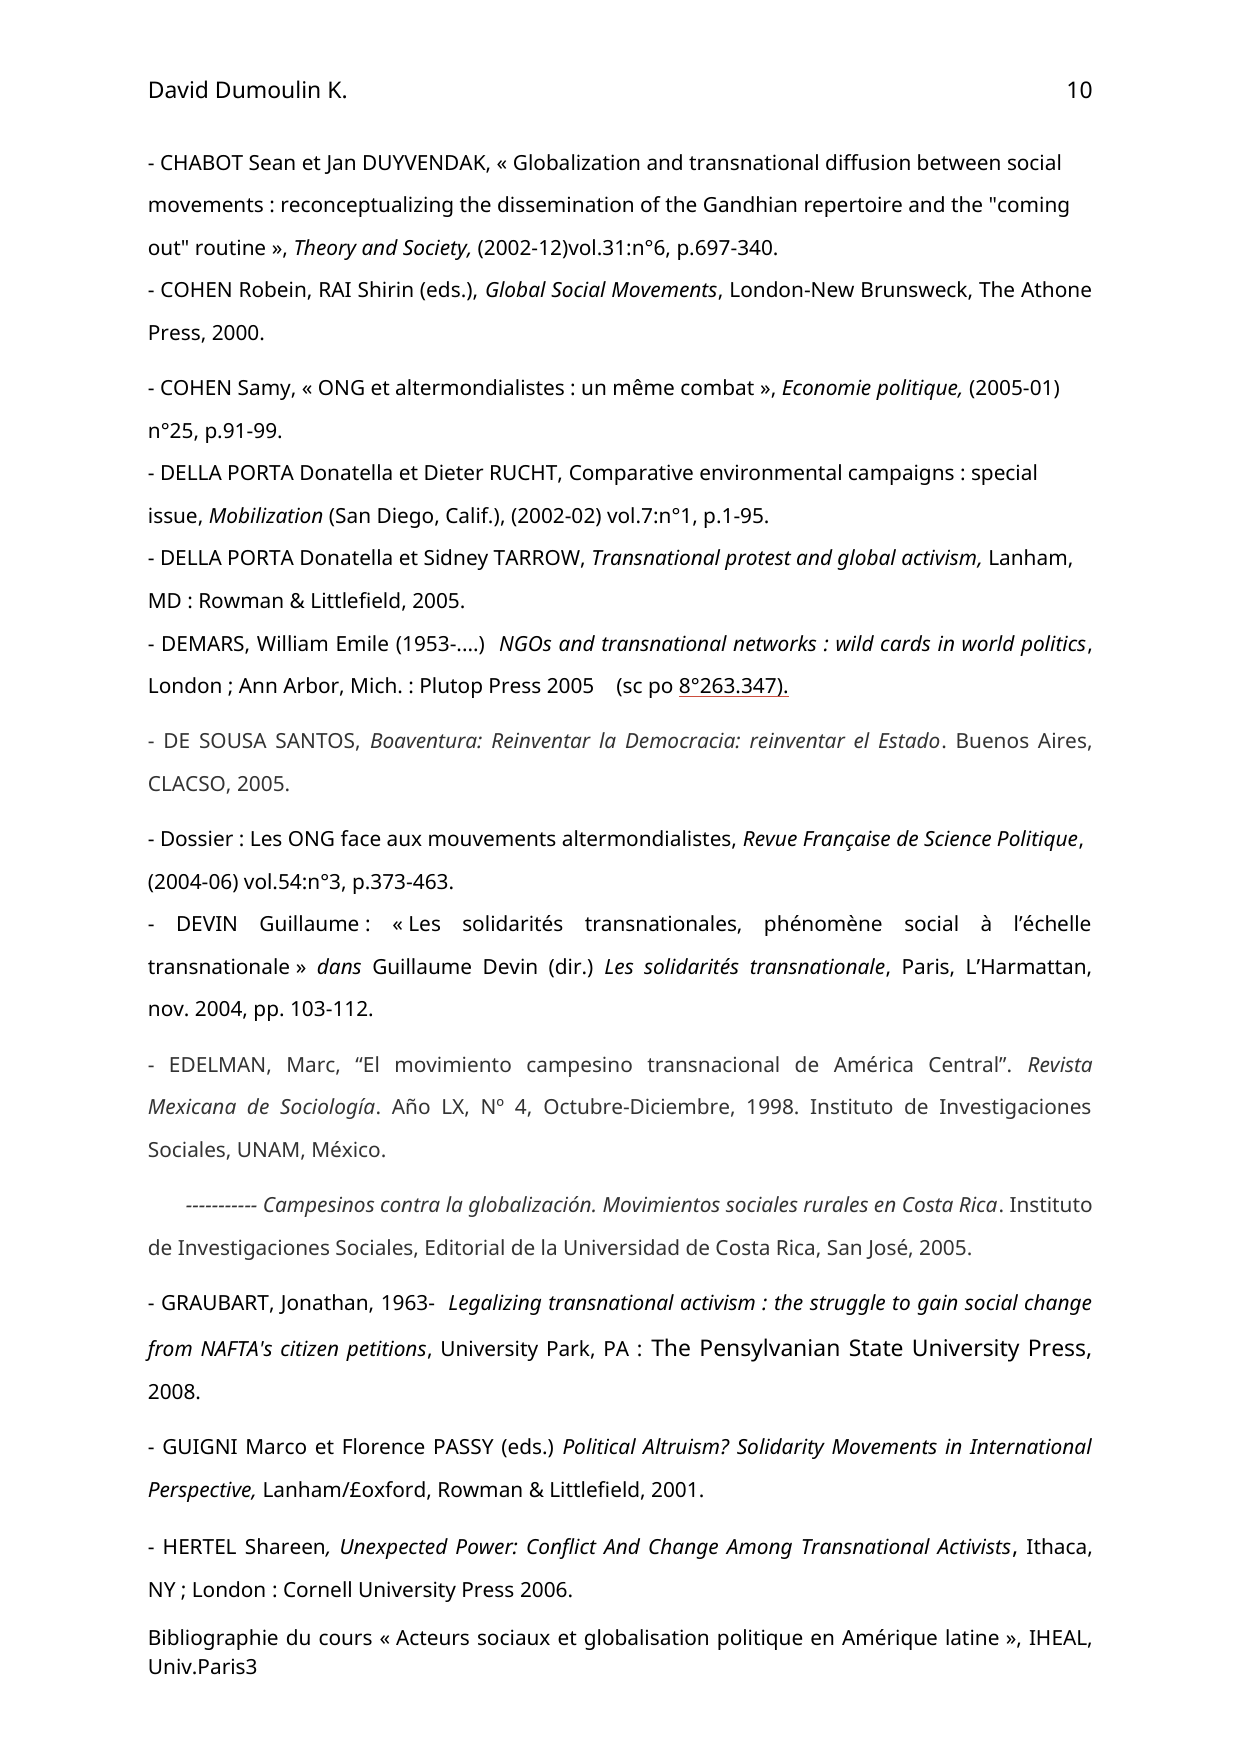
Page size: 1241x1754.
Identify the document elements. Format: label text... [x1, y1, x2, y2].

text - DELLA PORTA Donatella et Sidney TARROW, Transnational protest and global activism, Lanham, MD : Rowman & Littlefield, 2005. [148, 543, 1093, 614]
text - EDELMAN, Marc, “El movimiento campesino transnacional de América Central”. Revista Mexicana de Sociología. Año LX, Nº 4, Octubre-Diciembre, 1998. Instituto de Investigaciones Sociales, UNAM, México. [148, 1050, 1093, 1163]
text - CHABOT Sean et Jan DUYVENDAK, « Globalization and transnational diffusion between social movements : reconceptualizing the dissemination of the Gandhian repertoire and the "coming out" routine », Theory and Society, (2002-12)vol.31:n°6, p.697-340. [148, 148, 1093, 261]
text - HERTEL Shareen, Unexpected Power: Conflict And Change Among Transnational Activists, Ithaca, NY ; London : Cornell University Press 2006. [148, 1530, 1093, 1604]
text - Dossier : Les ONG face aux mouvements altermondialistes, Revue Française de Science Politique, (2004-06) vol.54:n°3, p.373-463. [148, 824, 1093, 895]
text - GRAUBART, Jonathan, 1963- Legalizing transnational activism : the struggle to gain social change from NAFTA's citizen petitions, University Park, PA : The Pensylvanian State University Press, 2008. [148, 1288, 1093, 1406]
text - COHEN Robein, RAI Shirin (eds.), Global Social Movements, London-New Brunsweck, The Athone Press, 2000. [148, 275, 1093, 346]
text - DELLA PORTA Donatella et Dieter RUCHT, Comparative environmental campaigns : special issue, Mobilization (San Diego, Calif.), (2002-02) vol.7:n°1, p.1-95. [148, 458, 1093, 529]
text - DEMARS, William Emile (1953-....) NGOs and transnational networks : wild cards in world politics, London ; Ann Arbor, Mich. : Plutop Press 2005 (sc po 8°263.347). [148, 629, 1093, 700]
text - DE SOUSA SANTOS, Boaventura: Reinventar la Democracia: reinventar el Estado. Buenos Aires, CLACSO, 2005. [148, 726, 1093, 797]
text - GUIGNI Marco et Florence PASSY (eds.) Political Altruism? Solidarity Movements in International Perspective, Lanham/£oxford, Rowman & Littlefield, 2001. [148, 1432, 1093, 1503]
text ----------- Campesinos contra la globalización. Movimientos sociales rurales en Costa Rica. Instituto de Investigaciones Sociales, Editorial de la Universidad de Costa Rica, San José, 2005. [148, 1190, 1093, 1261]
text - DEVIN Guillaume : « Les solidarités transnationales, phénomène social à l’échelle transnationale » dans Guillaume Devin (dir.) Les solidarités transnationale, Paris, L’Harmattan, nov. 2004, pp. 103-112. [148, 909, 1093, 1023]
text - COHEN Samy, « ONG et altermondialistes : un même combat », Economie politique, (2005-01) n°25, p.91-99. [148, 373, 1093, 444]
